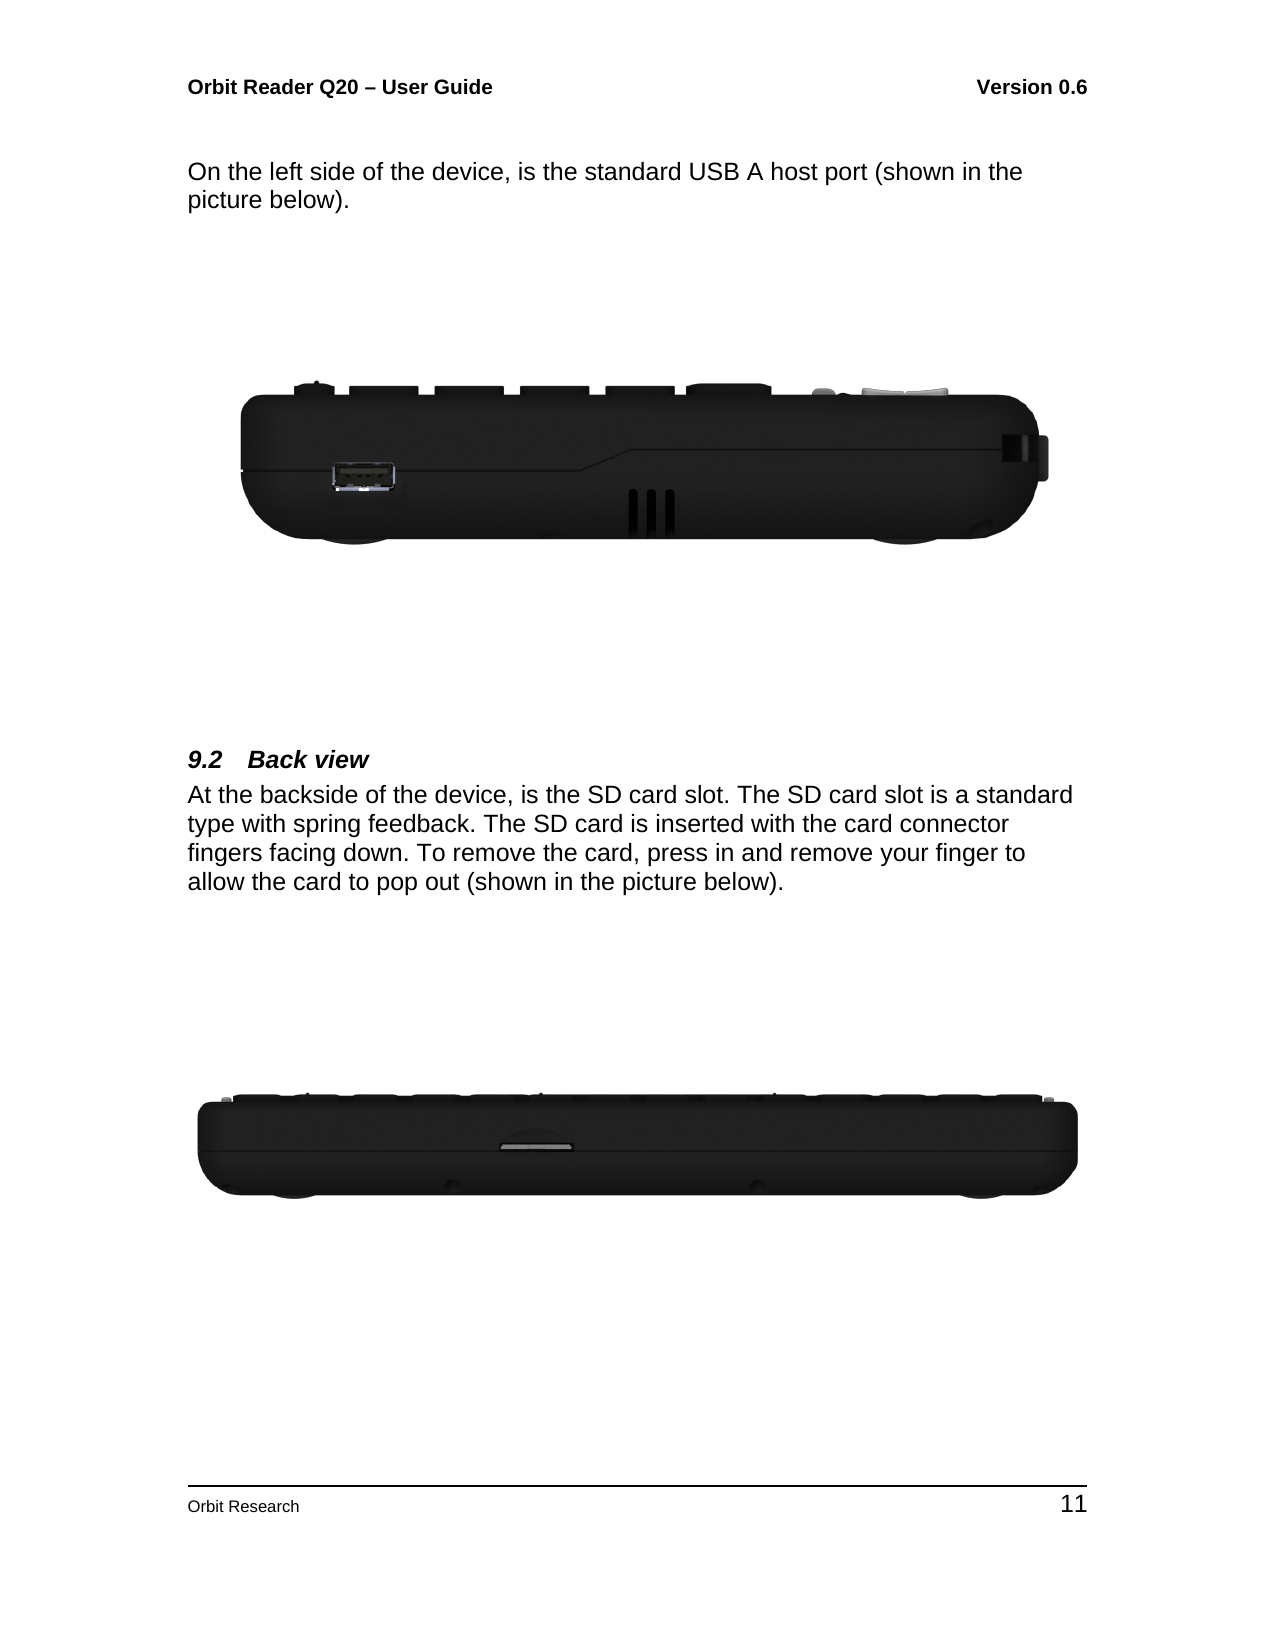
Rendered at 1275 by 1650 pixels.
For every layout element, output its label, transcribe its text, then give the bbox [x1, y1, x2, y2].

picture [187, 213, 1088, 721]
text On the left side of the device, is the standard USB A host port (shown in the picture below). [187, 156, 1087, 213]
picture [187, 895, 1088, 1402]
subtitle Back view [187, 745, 1087, 774]
text At the backside of the device, is the SD card slot. The SD card slot is a standard type with spring feedback. The SD card is inserted with the card connector fingers facing down. To remove the card, press in and remove your finger to allow the card to pop out (shown in the picture below). [187, 780, 1087, 895]
